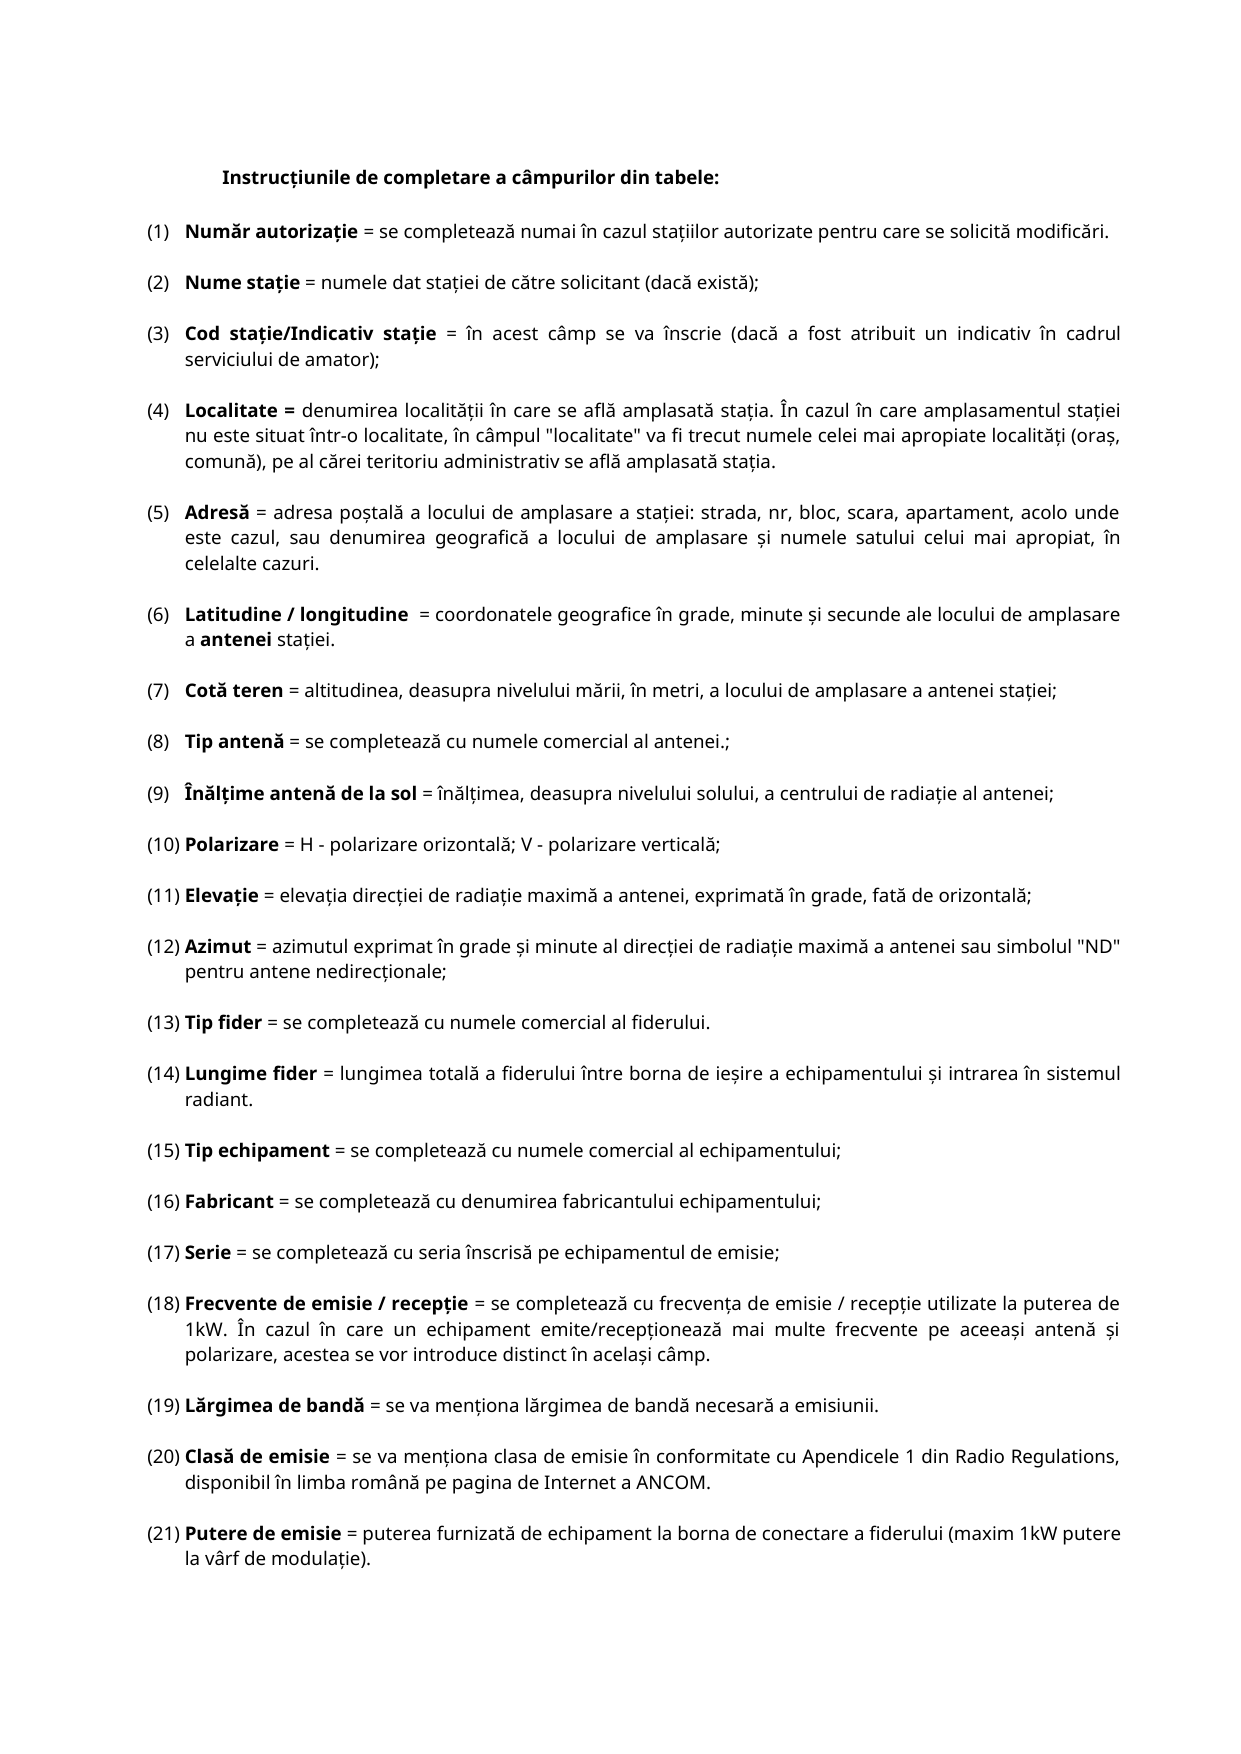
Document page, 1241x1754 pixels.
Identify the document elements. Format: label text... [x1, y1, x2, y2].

list Număr autorizație = se completează numai în cazul stațiilor autorizate pentru care se solicită modificări. [147, 218, 1121, 244]
list Nume stație = numele dat stației de către solicitant (dacă există); [147, 269, 1121, 295]
list Tip antenă = se completează cu numele comercial al antenei.; [147, 729, 1121, 754]
list Tip echipament = se completează cu numele comercial al echipamentului; [147, 1137, 1121, 1163]
list Fabricant = se completează cu denumirea fabricantului echipamentului; [147, 1188, 1121, 1214]
list Polarizare = H - polarizare orizontală; V - polarizare verticală; [147, 831, 1121, 856]
list Tip fider = se completează cu numele comercial al fiderului. [147, 1009, 1121, 1035]
list Elevație = elevația direcției de radiație maximă a antenei, exprimată în grade, fată de orizontală; [147, 882, 1121, 907]
text Instrucțiunile de completare a câmpurilor din tabele: [147, 164, 1121, 190]
list Cod stație/Indicativ stație = în acest câmp se va înscrie (dacă a fost atribuit un indicativ în cadrul serviciului de amator); [147, 321, 1121, 372]
list Clasă de emisie = se va menționa clasa de emisie în conformitate cu Apendicele 1 din Radio Regulations, disponibil în limba română pe pagina de Internet a ANCOM. [147, 1443, 1121, 1494]
list Adresă = adresa poștală a locului de amplasare a stației: strada, nr, bloc, scara, apartament, acolo unde este cazul, sau denumirea geografică a locului de amplasare și numele satului celui mai apropiat, în celelalte cazuri. [147, 499, 1121, 576]
list Localitate = denumirea localității în care se află amplasată stația. În cazul în care amplasamentul stației nu este situat într-o localitate, în câmpul "localitate" va fi trecut numele celei mai apropiate localități (oraș, comună), pe al cărei teritoriu administrativ se află amplasată stația. [147, 397, 1121, 474]
list Serie = se completează cu seria înscrisă pe echipamentul de emisie; [147, 1239, 1121, 1265]
list Azimut = azimutul exprimat în grade și minute al direcției de radiație maximă a antenei sau simbolul "ND" pentru antene nedirecționale; [147, 933, 1121, 984]
list Lărgimea de bandă = se va menționa lărgimea de bandă necesară a emisiunii. [147, 1392, 1121, 1418]
list Cotă teren = altitudinea, deasupra nivelului mării, în metri, a locului de amplasare a antenei stației; [147, 678, 1121, 703]
list Frecvente de emisie / recepție = se completează cu frecvența de emisie / recepție utilizate la puterea de 1kW. În cazul în care un echipament emite/recepționează mai multe frecvente pe aceeași antenă și polarizare, acestea se vor introduce distinct în același câmp. [147, 1290, 1121, 1367]
list Latitudine / longitudine = coordonatele geografice în grade, minute și secunde ale locului de amplasare a antenei stației. [147, 601, 1121, 652]
list Lungime fider = lungimea totală a fiderului între borna de ieșire a echipamentului și intrarea în sistemul radiant. [147, 1061, 1121, 1112]
list Putere de emisie = puterea furnizată de echipament la borna de conectare a fiderului (maxim 1kW putere la vârf de modulație). [147, 1520, 1121, 1571]
list Înălțime antenă de la sol = înălțimea, deasupra nivelului solului, a centrului de radiație al antenei; [147, 780, 1121, 805]
